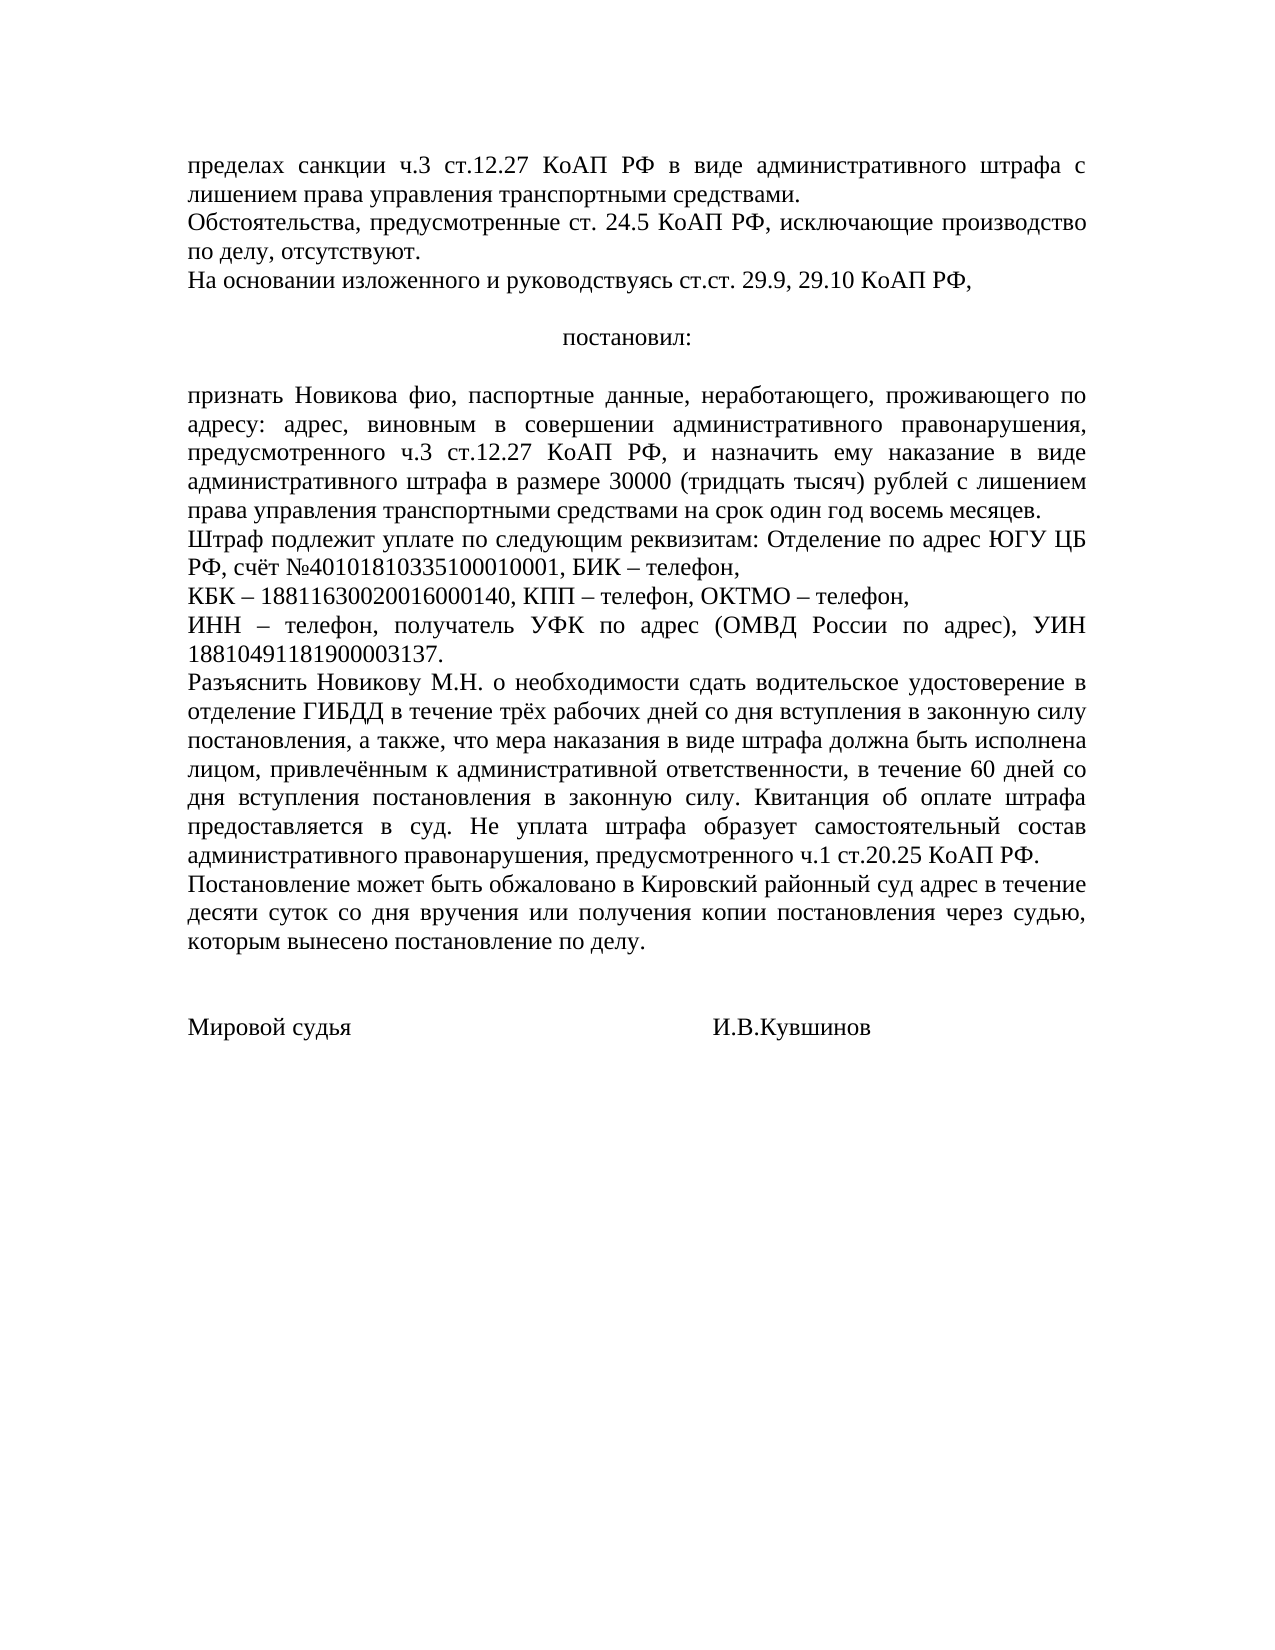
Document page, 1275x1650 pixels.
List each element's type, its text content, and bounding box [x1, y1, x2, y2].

text признать Новикова фио, паспортные данные, неработающего, проживающего по адресу: адрес, виновным в совершении административного правонарушения, предусмотренного ч.3 ст.12.27 КоАП РФ, и назначить ему наказание в виде административного штрафа в размере 30000 (тридцать тысяч) рублей с лишением права управления транспортными средствами на срок один год восемь месяцев. [187, 380, 1087, 524]
text Штраф подлежит уплате по следующим реквизитам: Отделение по адрес ЮГУ ЦБ РФ, счёт №40101810335100010001, БИК – телефон, [187, 524, 1087, 581]
text На основании изложенного и руководствуясь ст.ст. 29.9, 29.10 КоАП РФ, [187, 265, 1087, 294]
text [187, 150, 1087, 207]
text Разъяснить Новикову М.Н. о необходимости сдать водительское удостоверение в отделение ГИБДД в течение трёх рабочих дней со дня вступления в законную силу постановления, а также, что мера наказания в виде штрафа должна быть исполнена лицом, привлечённым к административной ответственности, в течение 60 дней со дня вступления постановления в законную силу. Квитанция об оплате штрафа предоставляется в суд. Не уплата штрафа образует самостоятельный состав административного правонарушения, предусмотренного ч.1 ст.20.25 КоАП РФ. [187, 667, 1087, 869]
text КБК – 18811630020016000140, КПП – телефон, ОКТМО – телефон, [187, 581, 1087, 610]
text Обстоятельства, предусмотренные ст. 24.5 КоАП РФ, исключающие производство по делу, отсутствуют. [187, 207, 1087, 265]
text Мировой судья И.В.Кувшинов [187, 1012, 1087, 1041]
text постановил: [487, 322, 1087, 351]
text Постановление может быть обжаловано в Кировский районный суд адрес в течение десяти суток со дня вручения или получения копии постановления через судью, которым вынесено постановление по делу. [187, 869, 1087, 955]
text ИНН – телефон, получатель УФК по адрес (ОМВД России по адрес), УИН 18810491181900003137. [187, 610, 1087, 667]
